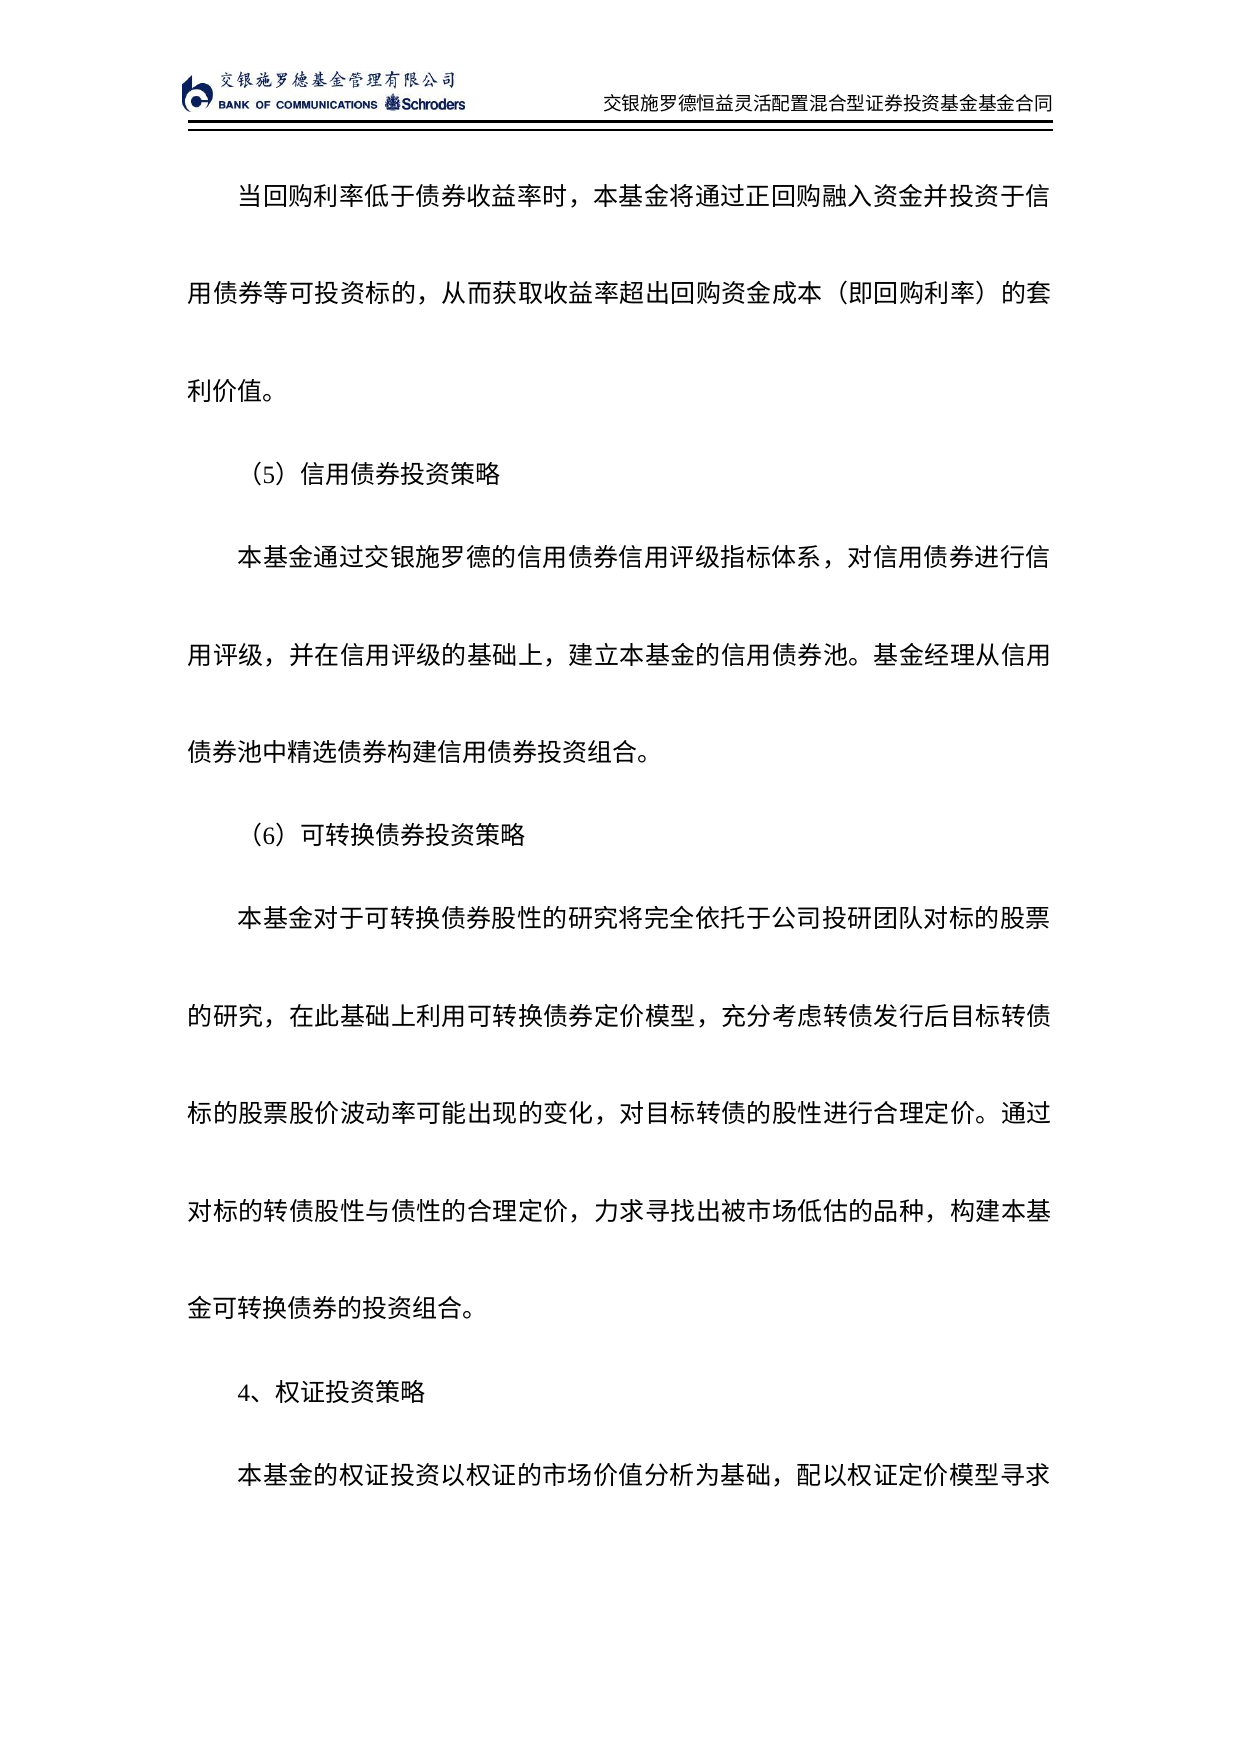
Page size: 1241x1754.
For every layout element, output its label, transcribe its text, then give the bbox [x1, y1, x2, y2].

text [187, 1441, 1053, 1506]
text （6）可转换债券投资策略 [187, 801, 1053, 866]
text 当回购利率低于债券收益率时，本基金将通过正回购融入资金并投资于信用债券等可投资标的，从而获取收益率超出回购资金成本（即回购利率）的套利价值。 [187, 162, 1053, 422]
text 本基金通过交银施罗德的信用债券信用评级指标体系，对信用债券进行信用评级，并在信用评级的基础上，建立本基金的信用债券池。基金经理从信用债券池中精选债券构建信用债券投资组合。 [187, 523, 1053, 783]
text 本基金对于可转换债券股性的研究将完全依托于公司投研团队对标的股票的研究，在此基础上利用可转换债券定价模型，充分考虑转债发行后目标转债标的股票股价波动率可能出现的变化，对目标转债的股性进行合理定价。通过对标的转债股性与债性的合理定价，力求寻找出被市场低估的品种，构建本基金可转换债券的投资组合。 [187, 884, 1053, 1339]
picture [182, 71, 465, 112]
text （5）信用债券投资策略 [187, 440, 1053, 505]
text 4、权证投资策略 [187, 1358, 1053, 1423]
